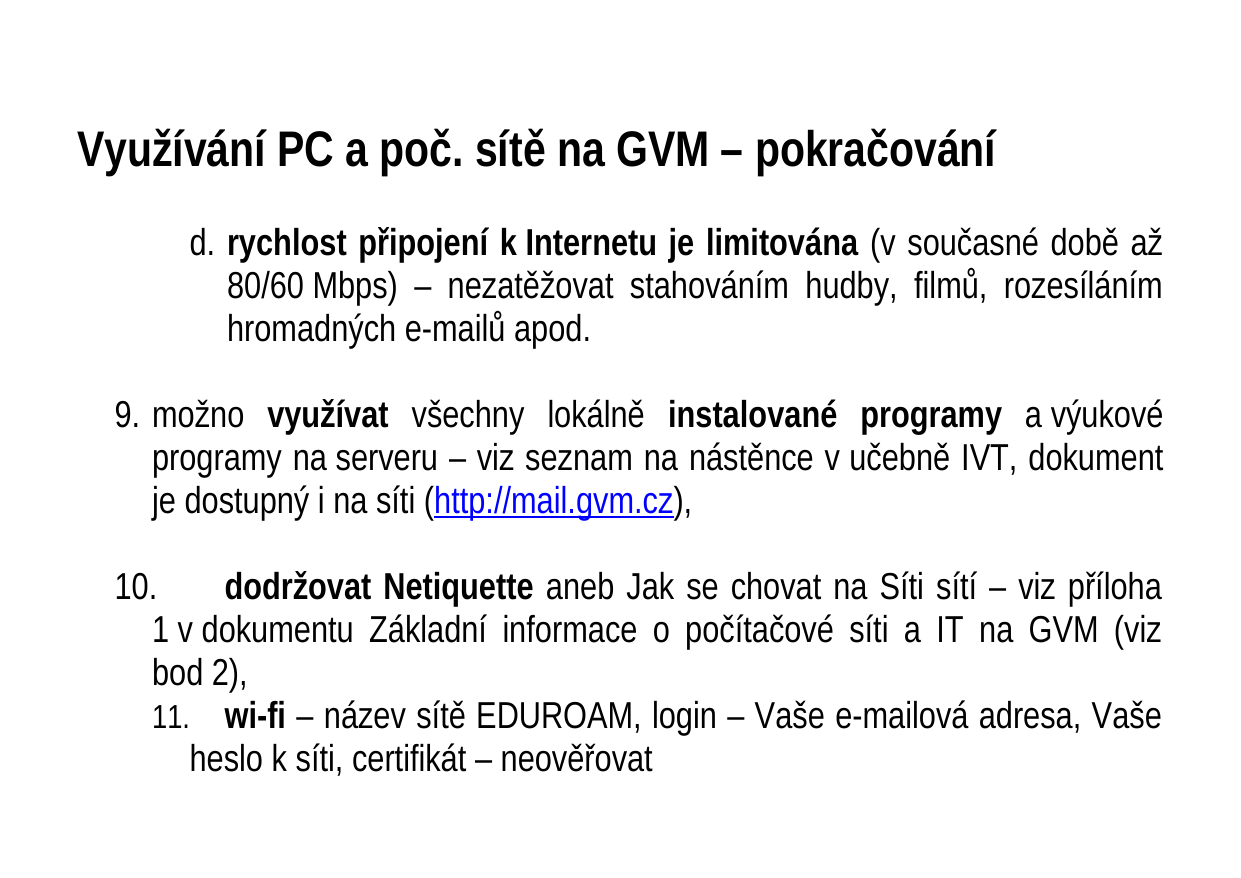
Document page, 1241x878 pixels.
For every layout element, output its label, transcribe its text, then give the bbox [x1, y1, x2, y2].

list dodržovat Netiquette aneb Jak se chovat na Síti sítí – viz příloha 1 v dokumentu Základní informace o počítačové síti a IT na GVM (viz bod 2), [114, 564, 1163, 693]
list možno využívat všechny lokálně instalované programy a výukové programy na serveru – viz seznam na nástěnce v učebně IVT, dokument je dostupný i na síti (http://mail.gvm.cz), [114, 392, 1163, 521]
list rychlost připojení k Internetu je limitována (v současné době až 80/60 Mbps) – nezatěžovat stahováním hudby, filmů, rozesíláním hromadných e-mailů apod. [189, 220, 1163, 349]
list wi-fi – název sítě EDUROAM, login – Vaše e-mailová adresa, Vaše heslo k síti, certifikát – neověřovat [152, 693, 1163, 779]
text Využívání PC a poč. sítě na GVM – pokračování [77, 120, 1163, 177]
